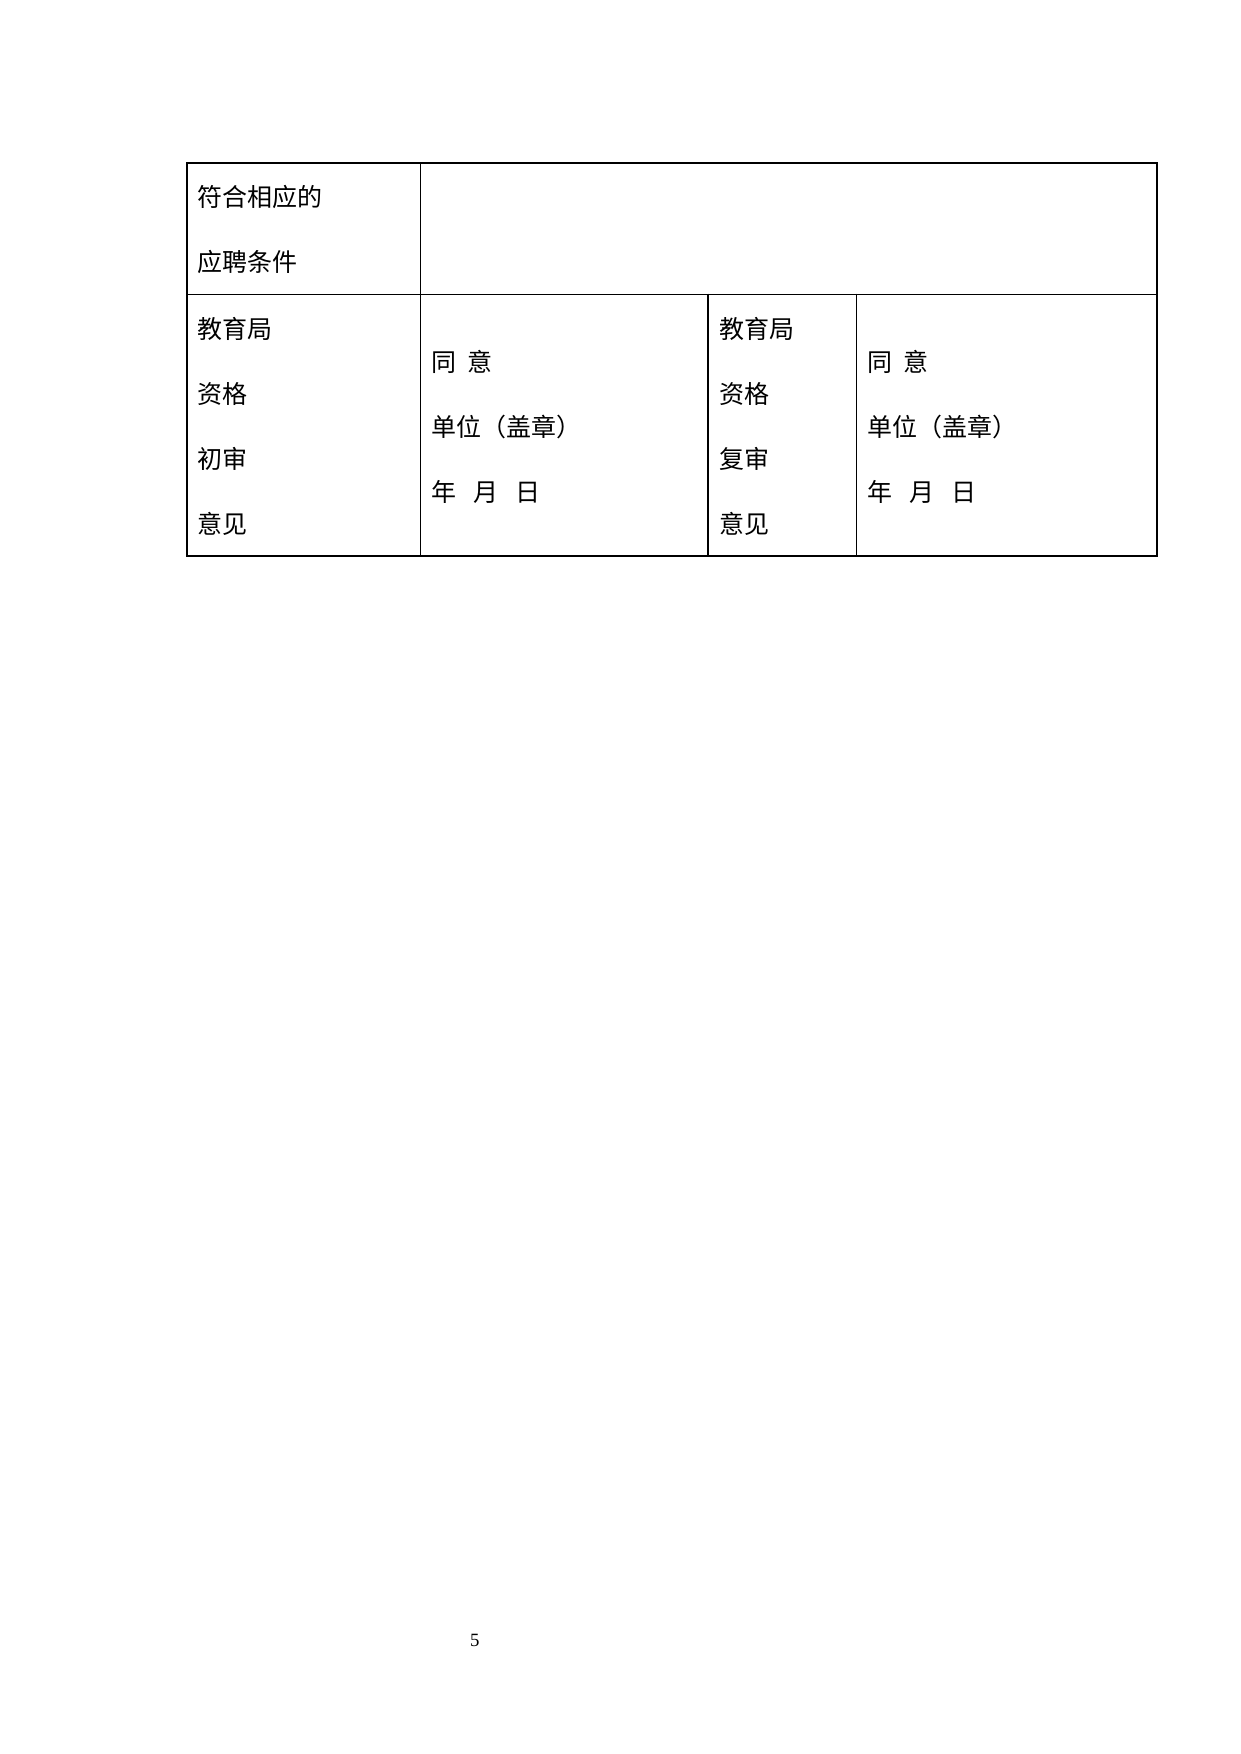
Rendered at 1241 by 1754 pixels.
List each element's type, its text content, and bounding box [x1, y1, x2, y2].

table_cell 教育局 资格 初审 意见 [188, 295, 420, 555]
table_cell 教育局 资格 复审 意见 [709, 295, 856, 555]
table_cell [421, 164, 1156, 293]
table_cell 同 意 单位（盖章） 年 月 日 [857, 295, 1156, 555]
table_cell 符合相应的 应聘条件 [188, 164, 420, 293]
table_cell 同 意 单位（盖章） 年 月 日 [421, 295, 707, 555]
